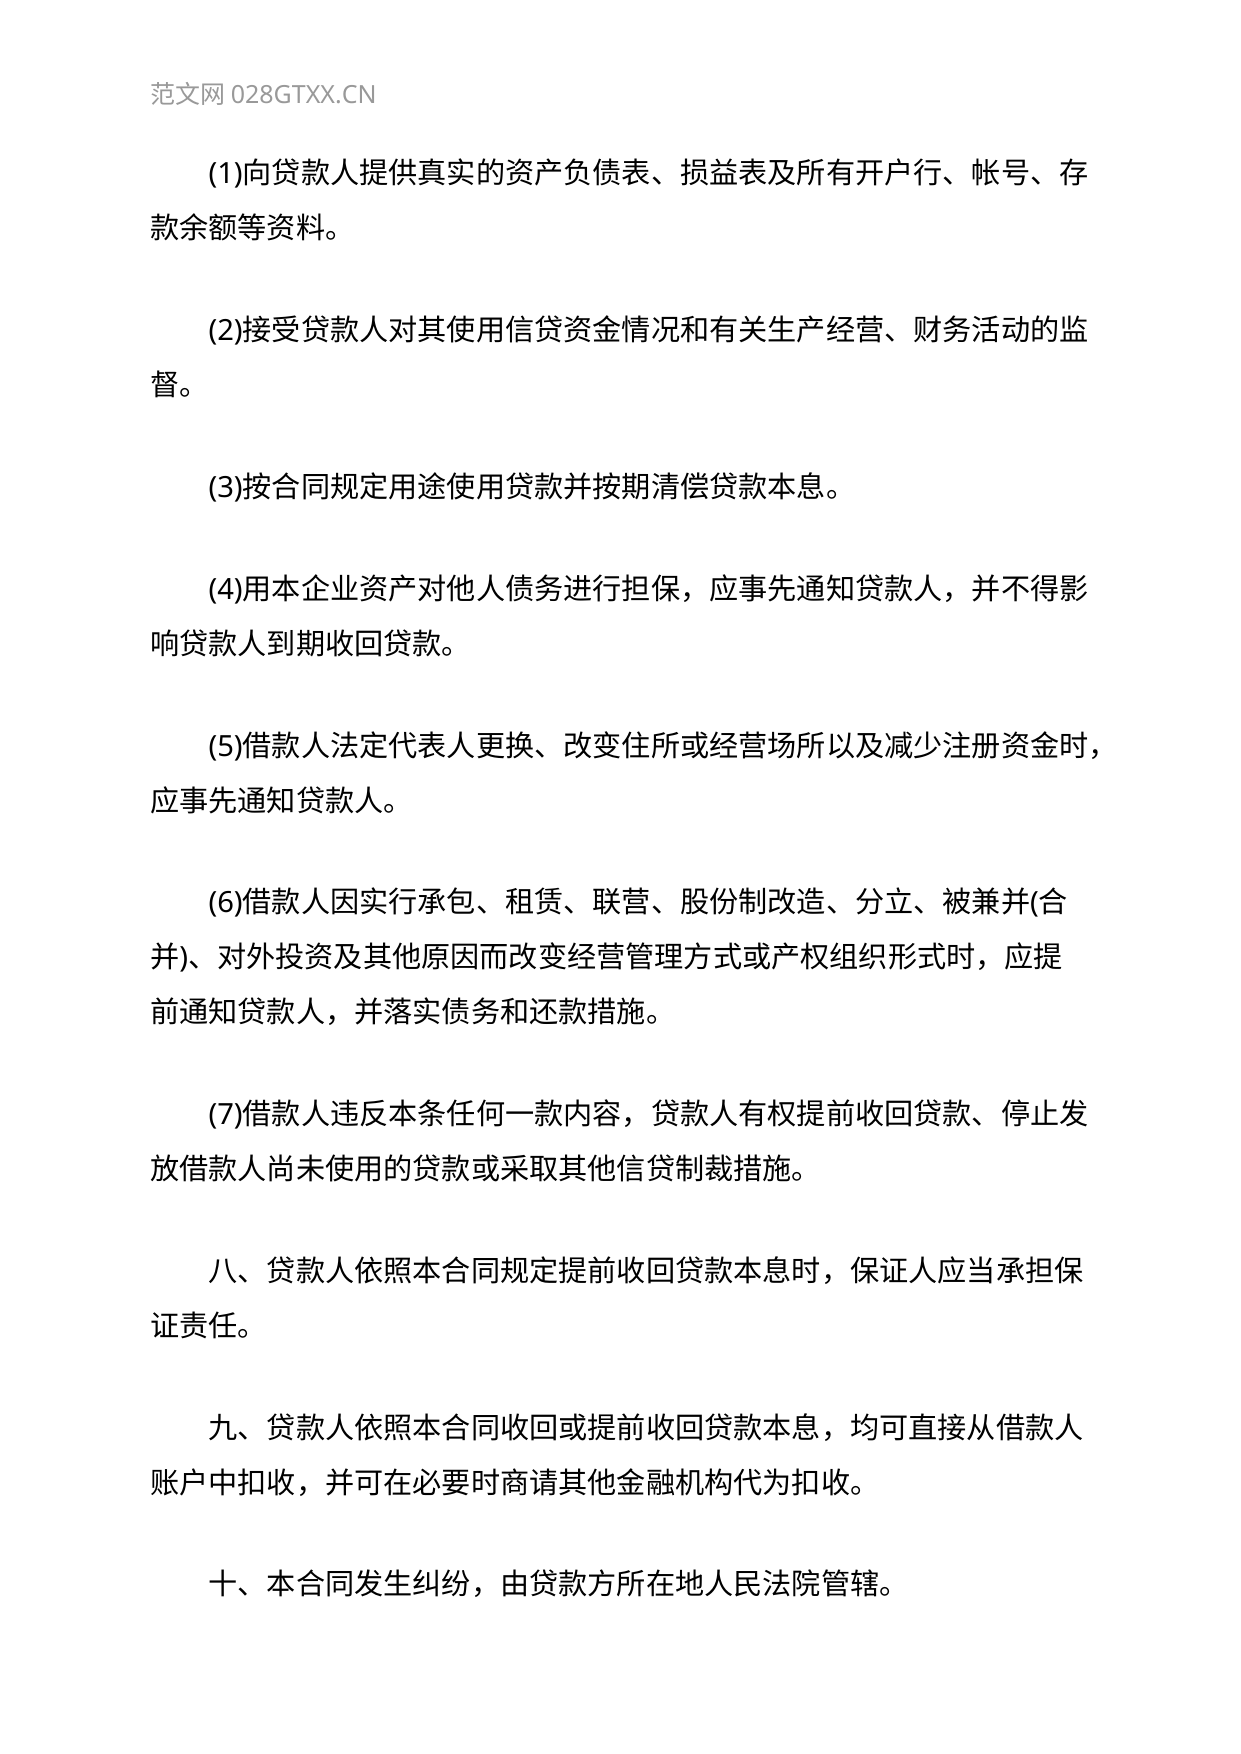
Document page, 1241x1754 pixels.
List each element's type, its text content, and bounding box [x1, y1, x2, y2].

text 九、贷款人依照本合同收回或提前收回贷款本息，均可直接从借款人账户中扣收，并可在必要时商请其他金融机构代为扣收。 [150, 1404, 1090, 1501]
text (3)按合同规定用途使用贷款并按期清偿贷款本息。 [150, 463, 1090, 506]
text (5)借款人法定代表人更换、改变住所或经营场所以及减少注册资金时，应事先通知贷款人。 [150, 722, 1090, 819]
text (7)借款人违反本条任何一款内容，贷款人有权提前收回贷款、停止发放借款人尚未使用的贷款或采取其他信贷制裁措施。 [150, 1091, 1090, 1188]
text (4)用本企业资产对他人债务进行担保，应事先通知贷款人，并不得影响贷款人到期收回贷款。 [150, 566, 1090, 663]
text 八、贷款人依照本合同规定提前收回贷款本息时，保证人应当承担保证责任。 [150, 1248, 1090, 1345]
text (2)接受贷款人对其使用信贷资金情况和有关生产经营、财务活动的监督。 [150, 307, 1090, 404]
text 十、本合同发生纠纷，由贷款方所在地人民法院管辖。 [150, 1561, 1090, 1603]
text (1)向贷款人提供真实的资产负债表、损益表及所有开户行、帐号、存款余额等资料。 [150, 150, 1090, 247]
text (6)借款人因实行承包、租赁、联营、股份制改造、分立、被兼并(合并)、对外投资及其他原因而改变经营管理方式或产权组织形式时，应提前通知贷款人，并落实债务和还款措施。 [150, 879, 1090, 1031]
